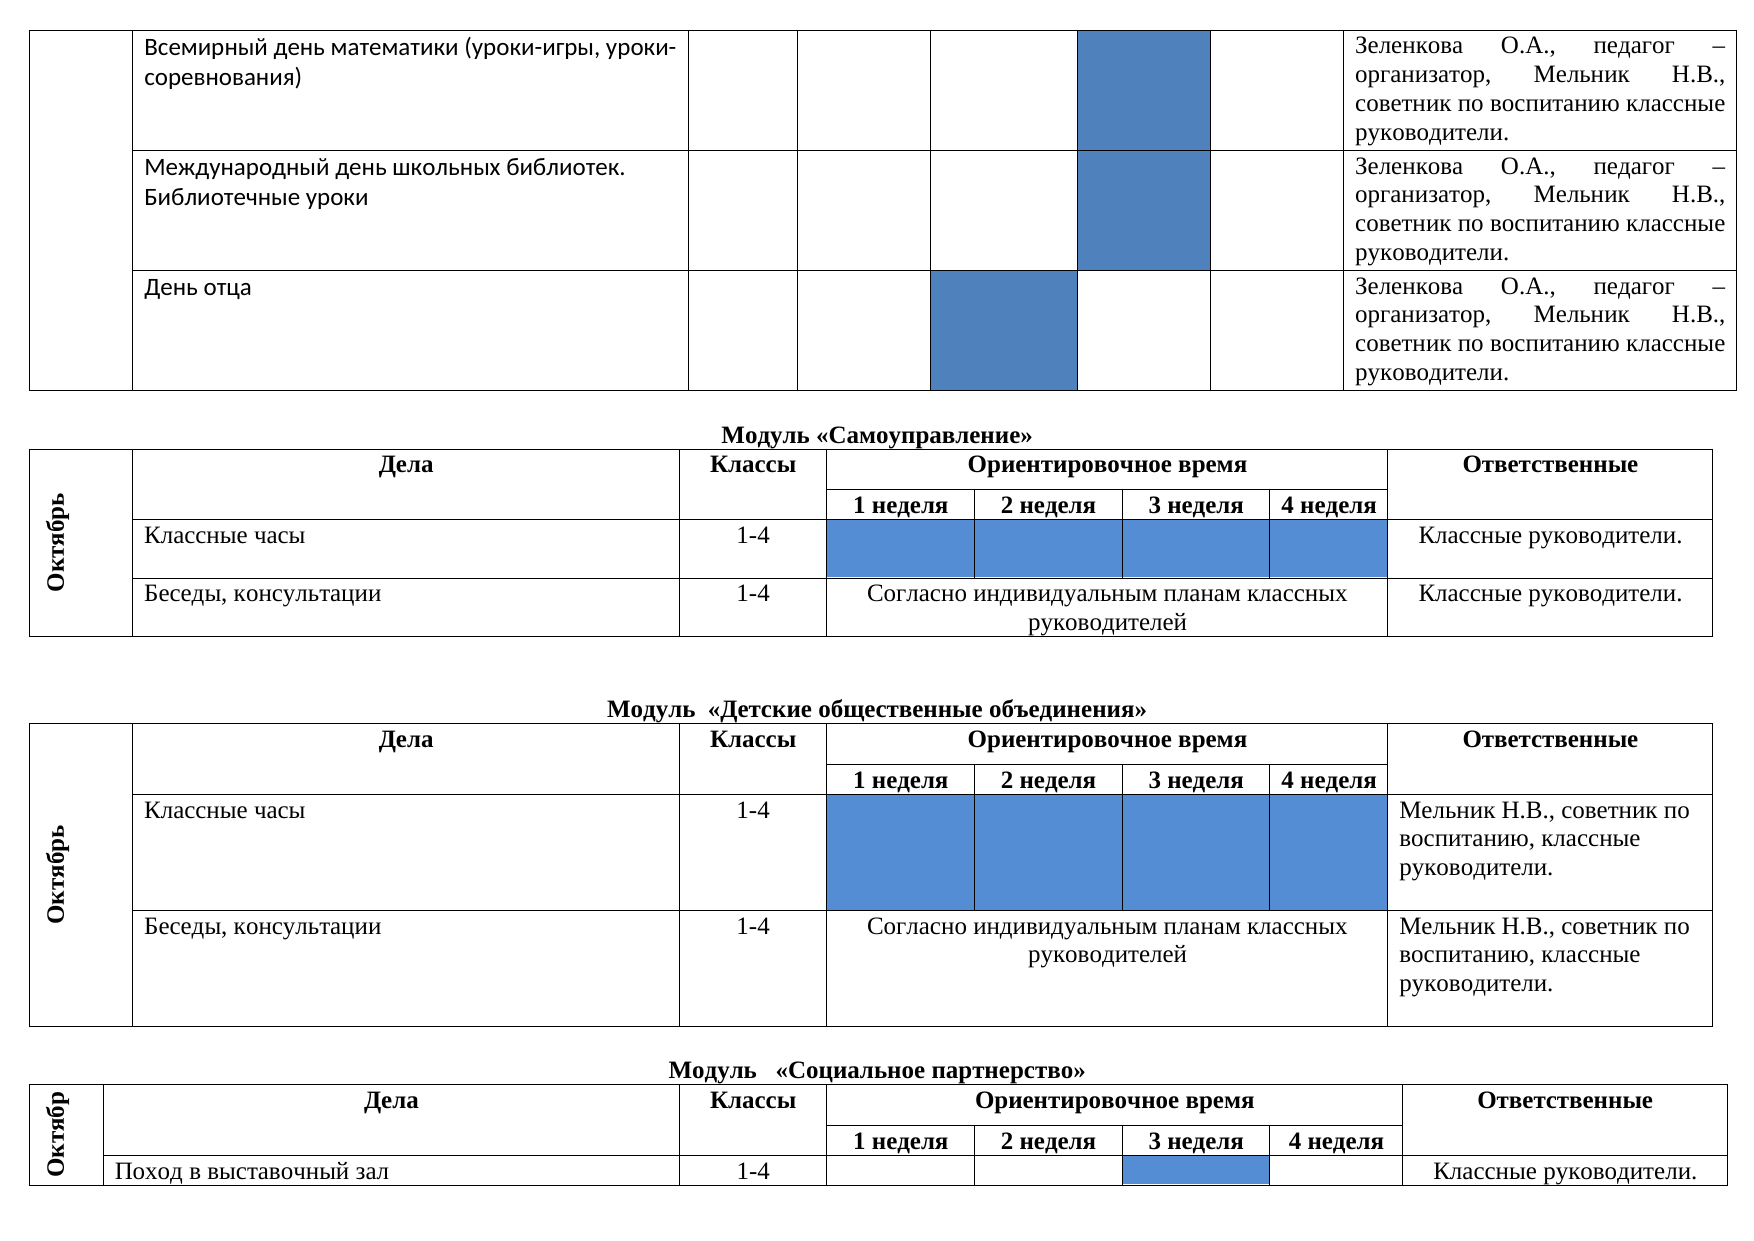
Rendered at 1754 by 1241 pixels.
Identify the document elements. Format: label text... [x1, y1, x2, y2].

table_cell 4 неделя [1270, 765, 1387, 794]
table_cell 1 неделя [827, 765, 974, 794]
table_cell [1123, 795, 1269, 910]
table_cell Согласно индивидуальным планам классных руководителей [827, 911, 1387, 1026]
table_cell [1270, 520, 1387, 577]
table_header Октябрь [30, 1085, 103, 1184]
table_cell [931, 31, 1077, 150]
table_cell [798, 31, 930, 150]
table_cell Зеленкова О.А., педагог –организатор, Мельник Н.В., советник по воспитанию классные руководители. [1344, 151, 1736, 270]
table_cell Мельник Н.В., советник по воспитанию, классные руководители. [1388, 911, 1712, 1026]
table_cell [1403, 1156, 1727, 1184]
table_cell [1078, 271, 1210, 390]
table_cell 1-4 [680, 911, 826, 1026]
table_cell 1-4 [680, 520, 826, 577]
table_cell [975, 520, 1122, 577]
table_cell Согласно индивидуальным планам классных руководителей [827, 579, 1387, 636]
table_cell [798, 271, 930, 390]
table_cell Беседы, консультации [133, 911, 679, 1026]
table_cell 2 неделя [975, 765, 1122, 794]
table_header Классы [680, 450, 826, 519]
table_cell Классные руководители. [1388, 579, 1712, 636]
table_cell Международный день школьных библиотек. Библиотечные уроки [133, 151, 688, 270]
table_header Ориентировочное время [827, 450, 1387, 489]
table_cell [1123, 1156, 1269, 1184]
table_cell [1211, 271, 1343, 390]
table_cell [931, 271, 1077, 390]
table_cell 4 неделя [1270, 490, 1387, 519]
table_header Классы [680, 1085, 826, 1155]
table_cell [1270, 1156, 1402, 1184]
table_cell 3 неделя [1123, 765, 1269, 794]
table_cell [827, 1156, 974, 1184]
table_header Ориентировочное время [827, 1085, 1402, 1125]
table_header Ответственные [1388, 450, 1712, 519]
table_cell [975, 1156, 1122, 1184]
table_cell [689, 151, 797, 270]
table_cell [827, 520, 974, 577]
table_cell 1 неделя [827, 1126, 974, 1155]
table_cell Беседы, консультации [133, 579, 679, 636]
table_header Дела [133, 450, 679, 519]
table_cell 4 неделя [1270, 1126, 1402, 1155]
table_header Ответственные [1388, 724, 1712, 794]
table_cell [1078, 31, 1210, 150]
table_cell 3 неделя [1123, 490, 1269, 519]
table_cell 1-4 [680, 1156, 826, 1184]
table_header Октябрь [30, 450, 132, 636]
text Модуль «Детские общественные объединения» [118, 694, 1636, 723]
table_cell [1211, 31, 1343, 150]
table_cell 2 неделя [975, 490, 1122, 519]
table_header Октябрь [30, 724, 132, 1026]
table_header Ответственные [1403, 1085, 1727, 1155]
table_cell [1078, 151, 1210, 270]
text Модуль «Социальное партнерство» [118, 1056, 1636, 1084]
table_cell [1270, 795, 1387, 910]
table_cell [827, 795, 974, 910]
table_cell 1-4 [680, 795, 826, 910]
table_cell Классные часы [133, 795, 679, 910]
table_cell [798, 151, 930, 270]
table_cell День отца [133, 271, 688, 390]
table_cell [689, 271, 797, 390]
table_header Ориентировочное время [827, 724, 1387, 764]
table_cell [689, 31, 797, 150]
table_cell Зеленкова О.А., педагог –организатор, Мельник Н.В., советник по воспитанию классные руководители. [1344, 271, 1736, 390]
table_header Классы [680, 724, 826, 794]
table_cell [30, 31, 132, 390]
table_cell 2 неделя [975, 1126, 1122, 1155]
table_cell 1-4 [680, 579, 826, 636]
table_cell [1211, 151, 1343, 270]
table_cell Поход в выставочный зал [104, 1156, 679, 1184]
table_cell 1 неделя [827, 490, 974, 519]
table_cell Классные руководители. [1388, 520, 1712, 577]
table_cell [931, 151, 1077, 270]
table_cell Всемирный день математики (уроки-игры, уроки-соревнования) [133, 31, 688, 150]
table_header Дела [104, 1085, 679, 1155]
text Модуль «Самоуправление» [118, 420, 1636, 448]
table_cell Классные часы [133, 520, 679, 577]
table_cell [1344, 31, 1736, 150]
table_cell 3 неделя [1123, 1126, 1269, 1155]
table_header Дела [133, 724, 679, 794]
table_cell Мельник Н.В., советник по воспитанию, классные руководители. [1388, 795, 1712, 910]
table_cell [975, 795, 1122, 910]
table_cell [1123, 520, 1269, 577]
